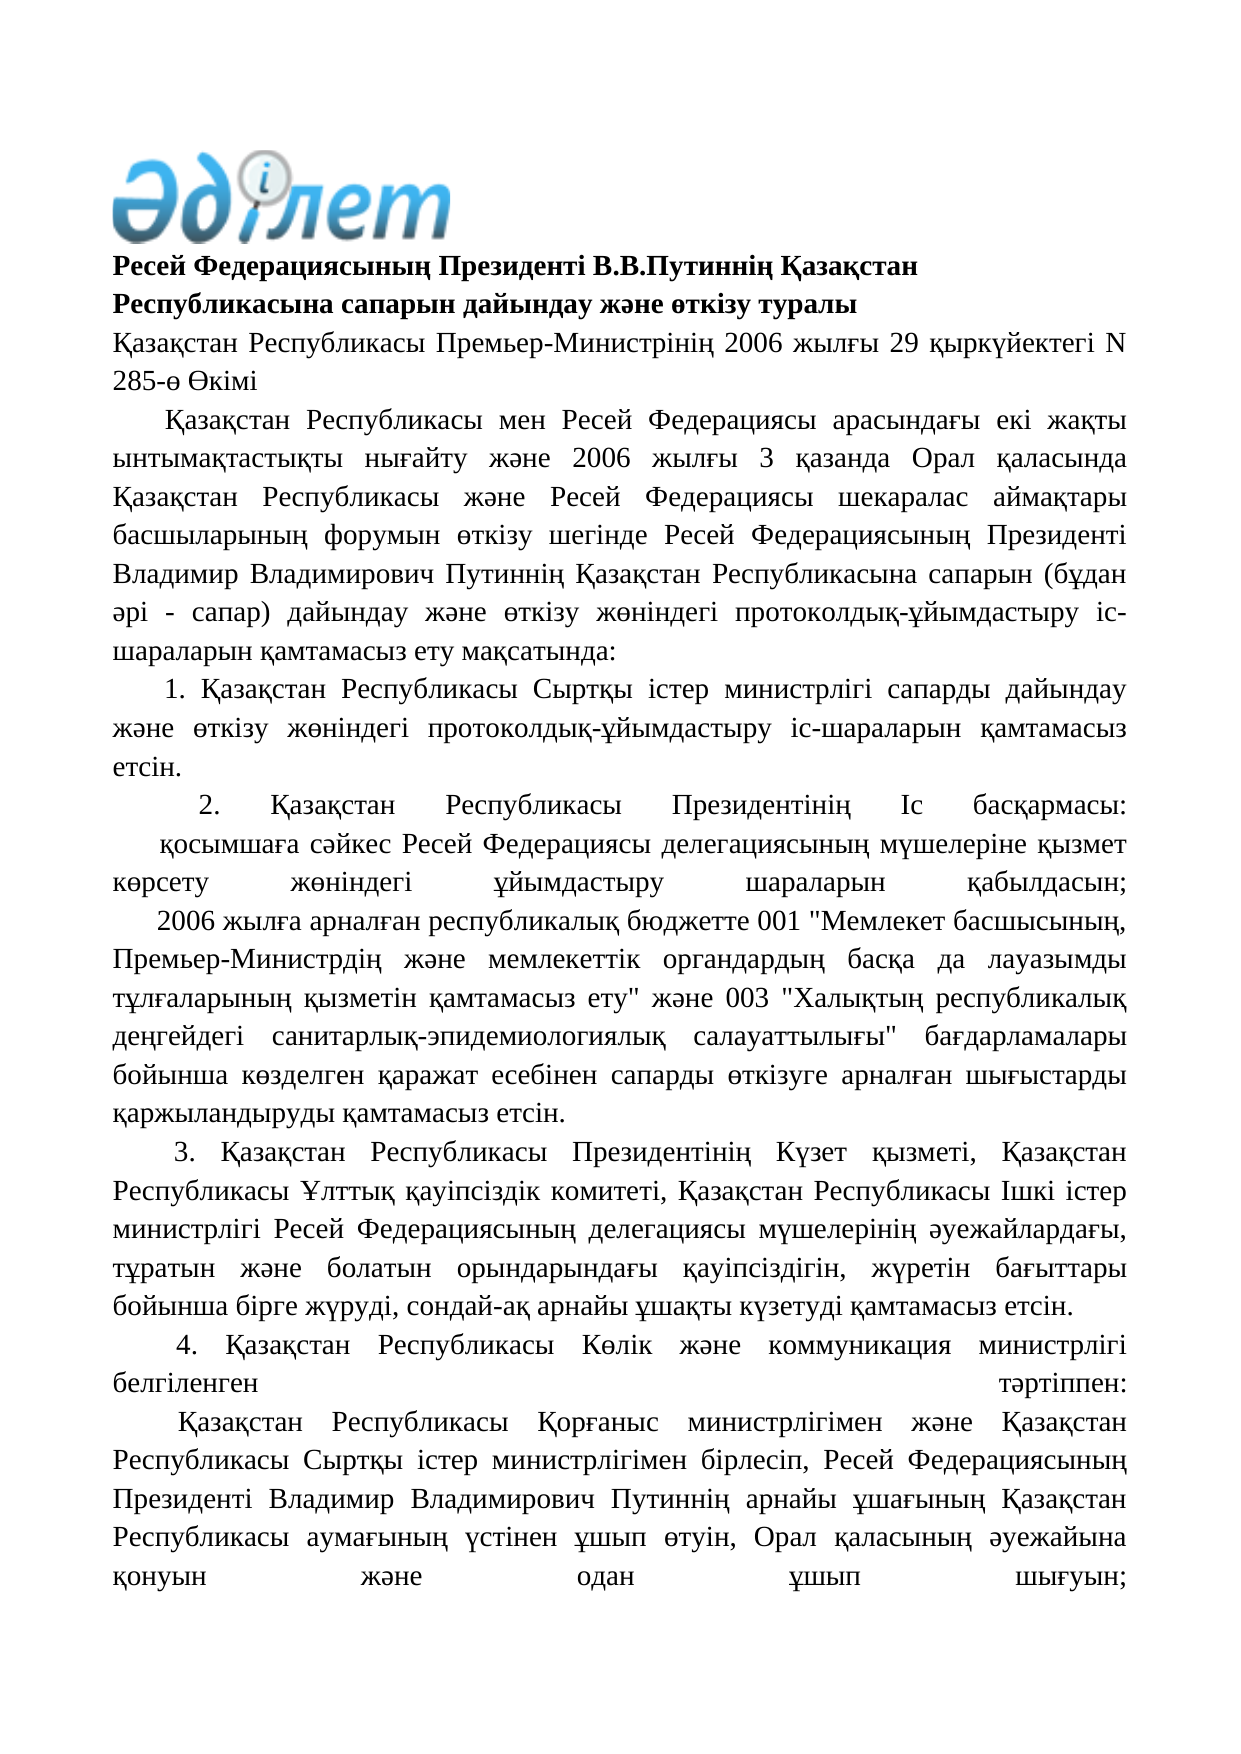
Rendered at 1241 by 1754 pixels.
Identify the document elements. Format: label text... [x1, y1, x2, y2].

text 3. Қазақстан Республикасы Президентiнiң Күзет қызметi, Қазақстан Республикасы Ұлттық қауiпсiздiк комитетi, Қазақстан Республикасы Iшкi iстер министрлiгi Ресей Федерациясының делегациясы мүшелерiнiң әуежайлардағы, тұратын және болатын орындарындағы қауiпсiздiгiн, жүретiн бағыттары бойынша бiрге жүрудi, сондай-ақ арнайы ұшақты күзетудi қамтамасыз етсiн. [112, 1134, 1128, 1322]
text Ресей Федерациясының Президентi В.В.Путиннiң Қазақстан Республикасына сапарын дайындау және өткiзу туралы [112, 248, 1128, 320]
text 2. Қазақстан Республикасы Президентiнiң Iс басқармасы: қосымшаға сәйкес Ресей Федерациясы делегациясының мүшелерiне қызмет көрсету жөнiндегi ұйымдастыру шараларын қабылдасын; 2006 жылға арналған республикалық бюджетте 001 "Мемлекет басшысының, Премьер-Министрдiң және мемлекеттiк органдардың басқа да лауазымды тұлғаларының қызметiн қамтамасыз ету" және 003 "Халықтың республикалық деңгейдегi санитарлық-эпидемиологиялық салауаттылығы" бағдарламалары бойынша көзделген қаражат есебiнен сапарды өткiзуге арналған шығыстарды қаржыландыруды қамтамасыз етсiн. [112, 787, 1128, 1129]
text Қазақстан Республикасы мен Ресей Федерациясы арасындағы екi жақты ынтымақтастықты нығайту және 2006 жылғы 3 қазанда Орал қаласында Қазақстан Республикасы және Ресей Федерациясы шекаралас аймақтары басшыларының форумын өткiзу шегiнде Ресей Федерациясының Президентi Владимир Владимирович Путиннiң Қазақстан Республикасына сапарын (бұдан әрi - сапар) дайындау және өткiзу жөнiндегi протоколдық-ұйымдастыру iс-шараларын қамтамасыз ету мақсатында: [112, 402, 1128, 667]
text Қазақстан Республикасы Премьер-Министрінің 2006 жылғы 29 қыркүйектегі N 285-ө Өкімі [112, 325, 1128, 397]
text 1. Қазақстан Республикасы Сыртқы iстер министрлiгі сапарды дайындау және өткiзу жөнiндегi протоколдық-ұйымдастыру iс-шараларын қамтамасыз етсiн. [112, 672, 1128, 782]
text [112, 1327, 1128, 1592]
picture [112, 150, 451, 244]
